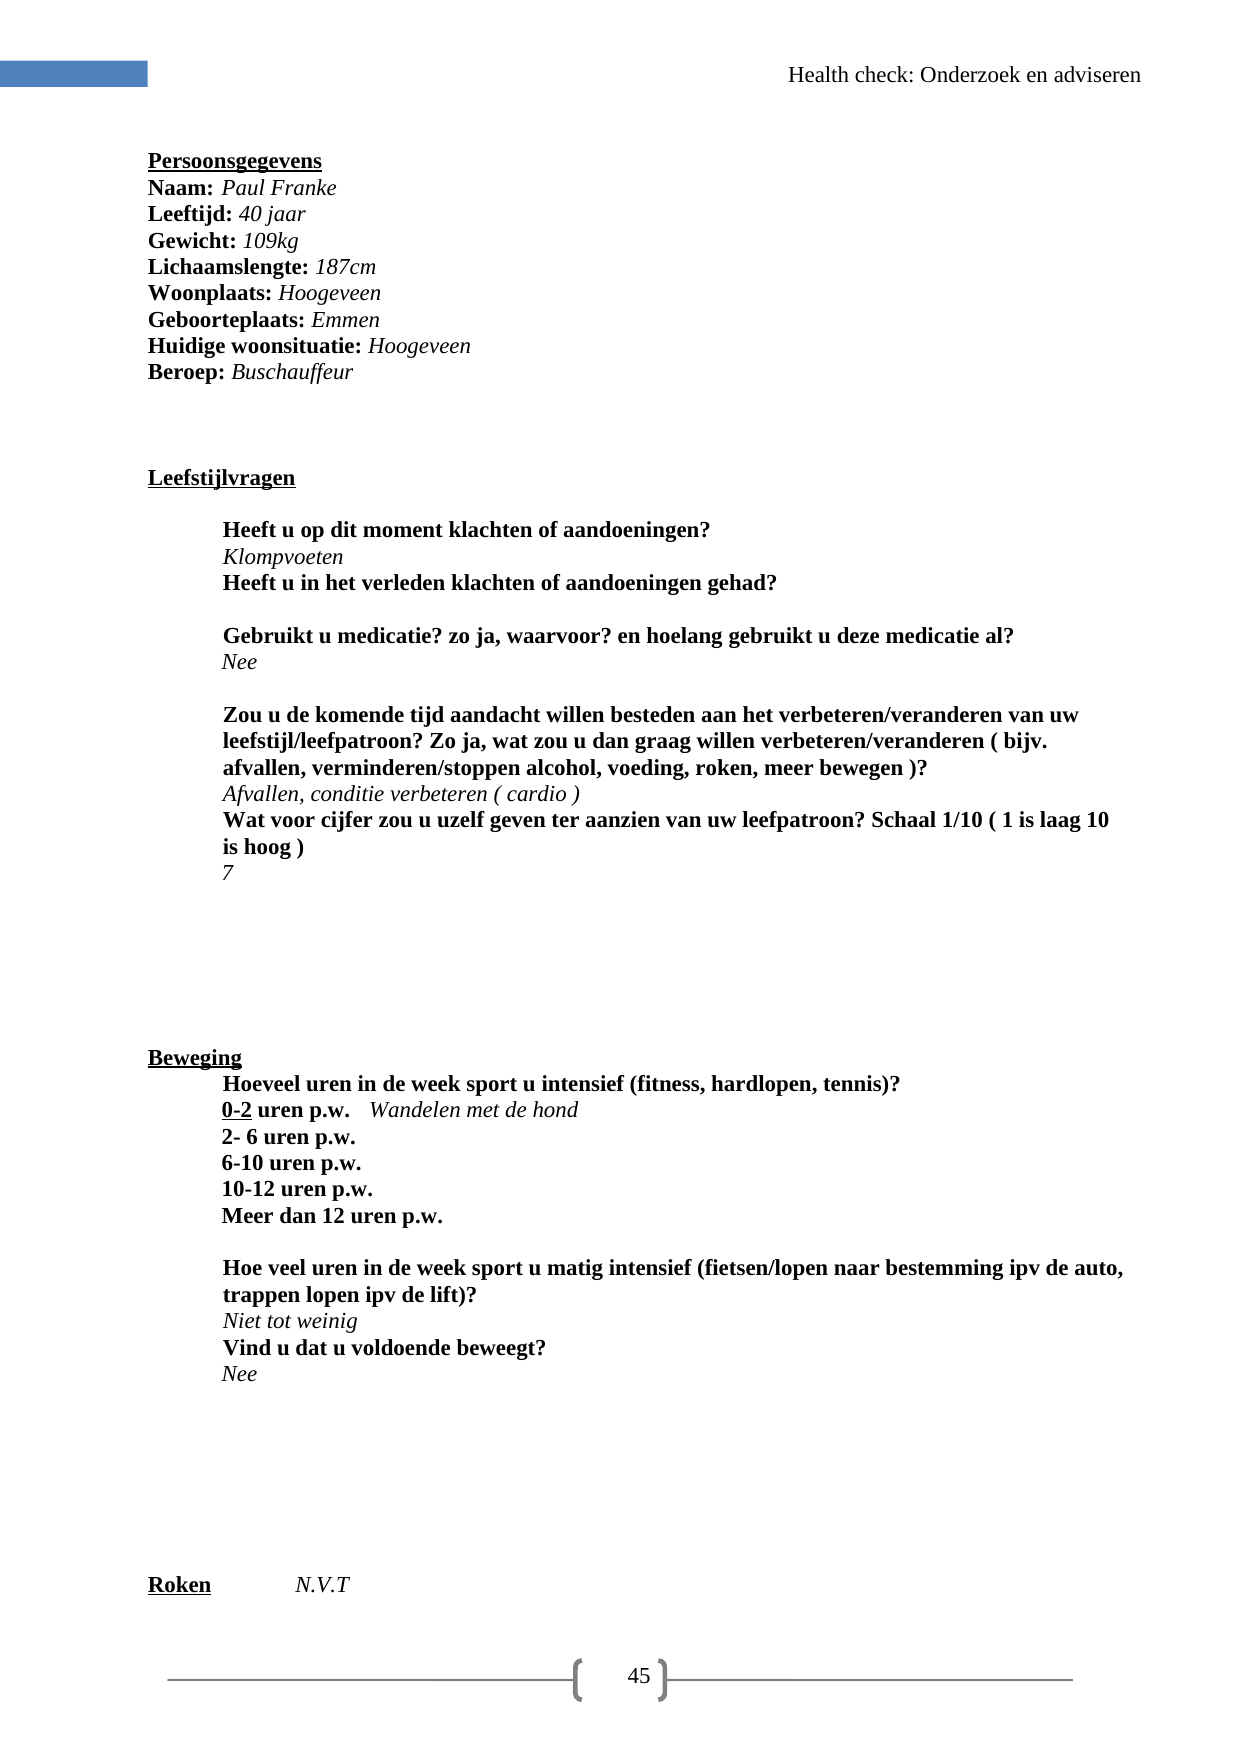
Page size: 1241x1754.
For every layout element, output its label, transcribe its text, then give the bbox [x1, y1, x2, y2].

text Nee [221, 1360, 1130, 1386]
text Naam: Paul Franke [148, 174, 1130, 200]
text Beroep: Buschauffeur [148, 358, 1130, 385]
text Beweging [148, 1044, 1130, 1070]
text Gewicht: 109kg [148, 227, 1130, 253]
text Nee [221, 648, 1130, 675]
text Heeft u op dit moment klachten of aandoeningen? [223, 517, 1130, 543]
text Vind u dat u voldoende beweegt? [223, 1333, 1130, 1360]
text Afvallen, conditie verbeteren ( cardio ) [223, 780, 1130, 806]
text 10-12 uren p.w. [148, 1175, 1130, 1202]
text Leeftijd: 40 jaar [148, 200, 1130, 227]
text Hoe veel uren in de week sport u matig intensief (fietsen/lopen naar bestemming ipv de auto, trappen lopen ipv de lift)? [223, 1254, 1130, 1307]
text Geboorteplaats: Emmen [148, 306, 1130, 332]
text Leefstijlvragen [148, 464, 1130, 490]
text Roken N.V.T [148, 1571, 1130, 1597]
text Gebruikt u medicatie? zo ja, waarvoor? en hoelang gebruikt u deze medicatie al? [223, 622, 1130, 648]
text Klompvoeten [223, 543, 1130, 569]
text Hoeveel uren in de week sport u intensief (fitness, hardlopen, tennis)? [223, 1070, 1130, 1096]
text Lichaamslengte: 187cm [148, 253, 1130, 279]
text Niet tot weinig [223, 1307, 1130, 1333]
text Woonplaats: Hoogeveen [148, 279, 1130, 306]
text Huidige woonsituatie: Hoogeveen [148, 332, 1130, 358]
text 0-2 uren p.w. Wandelen met de hond [148, 1096, 1130, 1123]
text 7 [221, 859, 1130, 886]
text 6-10 uren p.w. [148, 1149, 1130, 1175]
text Heeft u in het verleden klachten of aandoeningen gehad? [223, 569, 1130, 596]
text Zou u de komende tijd aandacht willen besteden aan het verbeteren/veranderen van uw leefstijl/leefpatroon? Zo ja, wat zou u dan graag willen verbeteren/veranderen ( bijv. afvallen, verminderen/stoppen alcohol, voeding, roken, meer bewegen )? [223, 701, 1130, 780]
text Wat voor cijfer zou u uzelf geven ter aanzien van uw leefpatroon? Schaal 1/10 ( 1 is laag 10 is hoog ) [223, 806, 1130, 859]
text Persoonsgegevens [148, 148, 1130, 174]
text 2- 6 uren p.w. [148, 1123, 1130, 1149]
text Meer dan 12 uren p.w. [148, 1202, 1130, 1228]
